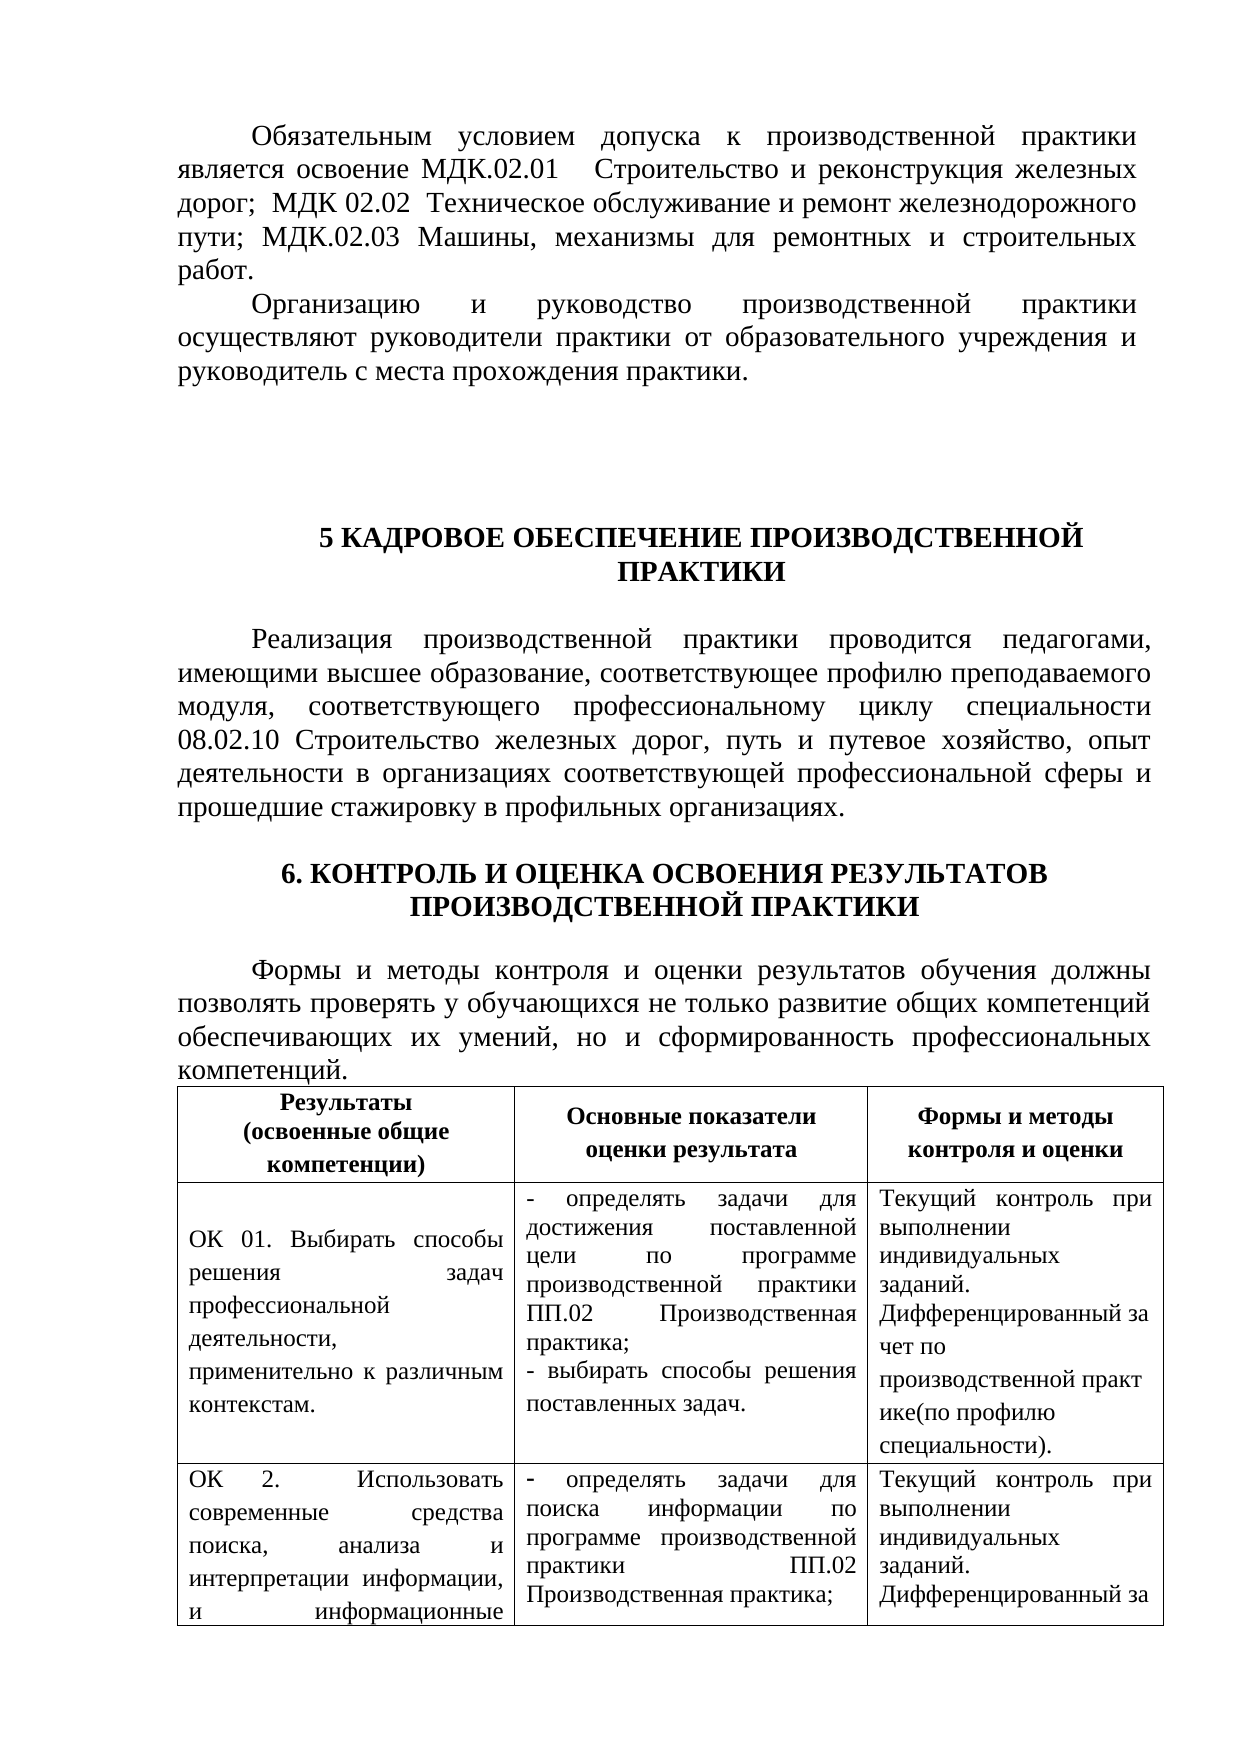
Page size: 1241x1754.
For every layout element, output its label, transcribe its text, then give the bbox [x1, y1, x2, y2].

table_cell Текущий контроль при выполнении индивидуальных заданий. Дифференцированный зачет по производственной практике(по профилю специальности). [868, 1183, 1163, 1463]
text Обязательным условием допуска к производственной практики является освоение МДК.02.01 Строительство и реконструкция железных дорог; МДК 02.02 Техническое обслуживание и ремонт железнодорожного пути; МДК.02.03 Машины, механизмы для ремонтных и строительных работ. [177, 118, 1137, 286]
table_header Результаты (освоенные общие компетенции) [178, 1087, 514, 1182]
text ПРАКТИКИ [177, 554, 1152, 588]
text 6. КОНТРОЛЬ И ОЦЕНКА ОСВОЕНИЯ РЕЗУЛЬТАТОВ [177, 856, 1152, 889]
text Реализация производственной практики проводится педагогами, имеющими высшее образование, соответствующее профилю преподаваемого модуля, соответствующего профессиональному циклу специальности 08.02.10 Строительство железных дорог, путь и путевое хозяйство, опыт деятельности в организациях соответствующей профессиональной сферы и прошедшие стажировку в профильных организациях. [177, 621, 1152, 822]
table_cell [515, 1464, 867, 1625]
table_header Формы и методы контроля и оценки [868, 1087, 1163, 1182]
text ПРОИЗВОДСТВЕННОЙ ПРАКТИКИ [177, 889, 1152, 923]
text Организацию и руководство производственной практики осуществляют руководители практики от образовательного учреждения и руководитель с места прохождения практики. [177, 286, 1137, 386]
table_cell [868, 1464, 1163, 1625]
text Формы и методы контроля и оценки результатов обучения должны позволять проверять у обучающихся не только развитие общих компетенций обеспечивающих их умений, но и сформированность профессиональных компетенций. [177, 952, 1152, 1086]
table_header Основные показатели оценки результата [515, 1087, 867, 1182]
table_cell - определять задачи для достижения поставленной цели по программе производственной практики ПП.02 Производственная практика; - выбирать способы решения поставленных задач. [515, 1183, 867, 1463]
text 5 КАДРОВОЕ ОБЕСПЕЧЕНИЕ ПРОИЗВОДСТВЕННОЙ [177, 521, 1152, 554]
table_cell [178, 1464, 514, 1625]
table_cell ОК 01. Выбирать способы решения задач профессиональной деятельности, применительно к различным контекстам. [178, 1183, 514, 1463]
